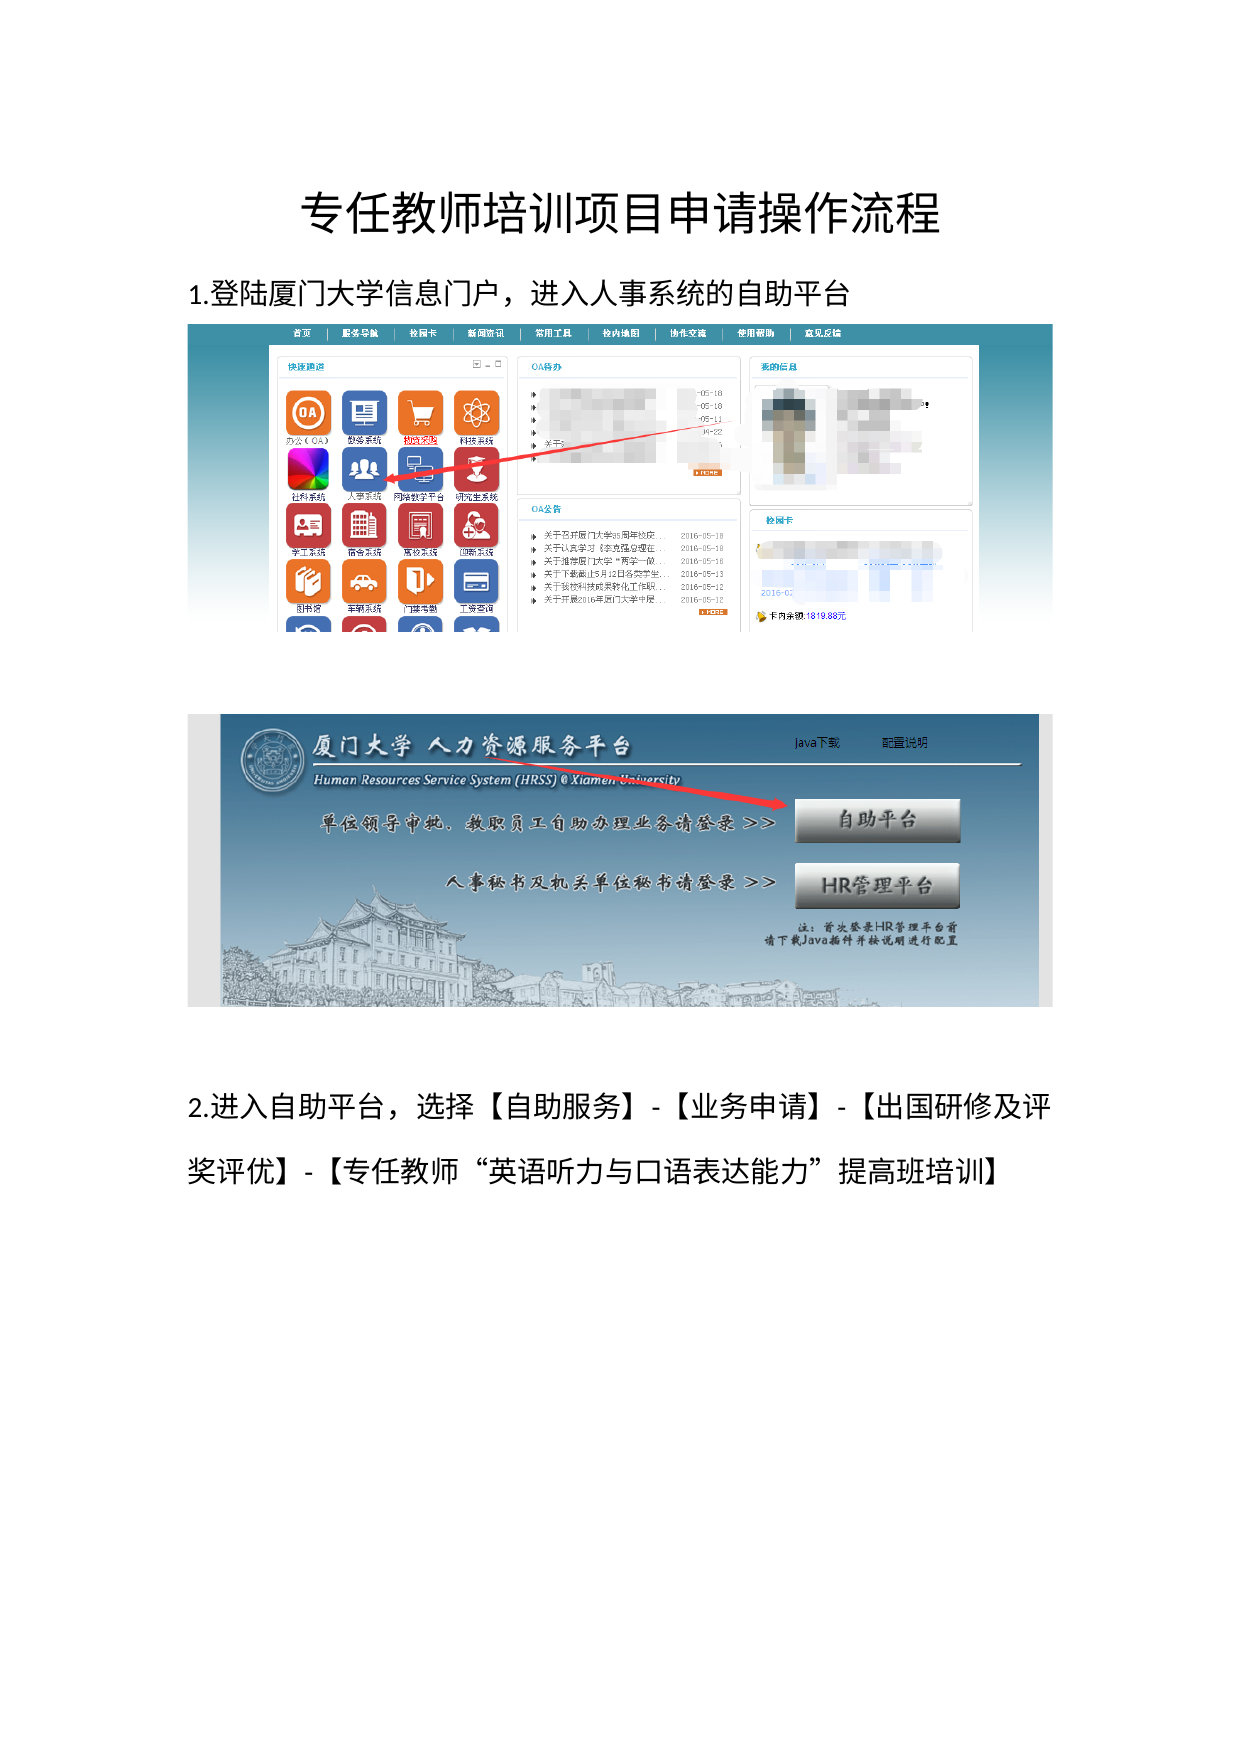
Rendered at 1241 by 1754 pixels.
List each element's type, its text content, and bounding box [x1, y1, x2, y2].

picture [187, 324, 1053, 632]
text 专任教师培训项目申请操作流程 [187, 162, 1053, 259]
text 2.进入自助平台，选择【自助服务】-【业务申请】-【出国研修及评奖评优】-【专任教师“英语听力与口语表达能力”提高班培训】 [187, 1072, 1053, 1202]
picture [187, 714, 1053, 1007]
text 1.登陆厦门大学信息门户，进入人事系统的自助平台 [187, 259, 1053, 324]
